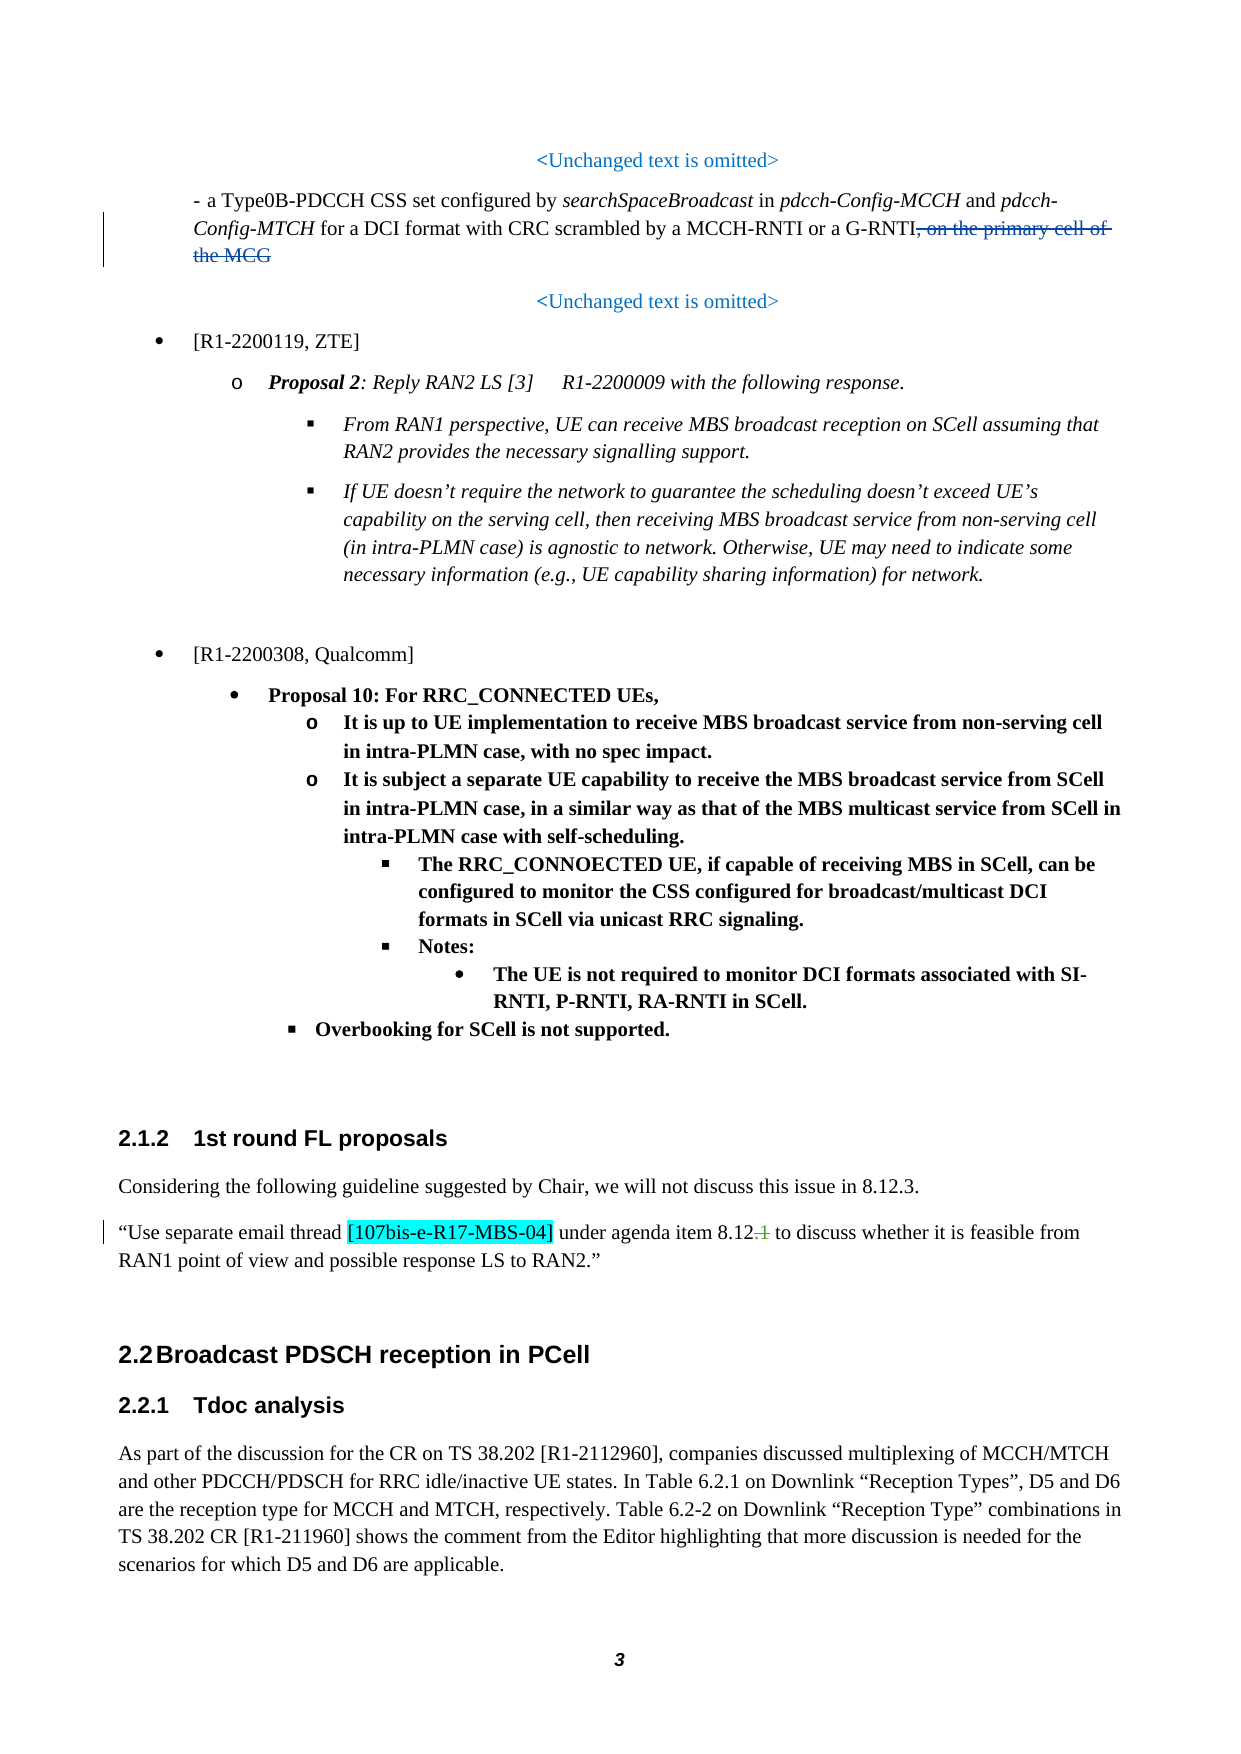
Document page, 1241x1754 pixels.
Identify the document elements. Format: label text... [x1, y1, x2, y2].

text “Use separate email thread [107bis-e-R17-MBS-04] under agenda item 8.12 to discuss whether it is feasible from RAN1 point of view and possible response LS to RAN2.” [118, 1220, 1122, 1272]
subtitle Tdoc analysis [118, 1392, 1122, 1419]
list Notes: [381, 934, 1122, 958]
list From RAN1 perspective, UE can receive MBS broadcast reception on SCell assuming that RAN2 provides the necessary signalling support. [306, 412, 1122, 463]
list It is up to UE implementation to receive MBS broadcast service from non-serving cell in intra-PLMN case, with no spec impact. [306, 710, 1122, 763]
text As part of the discussion for the CR on TS 38.202 [R1-2112960], companies discussed multiplexing of MCCH/MTCH and other PDCCH/PDSCH for RRC idle/inactive UE states. In Table 6.2.1 on Downlink “Reception Types”, D5 and D6 are the reception type for MCCH and MTCH, respectively. Table 6.2-2 on Downlink “Reception Type” combinations in TS 38.202 CR [R1-211960] shows the comment from the Editor highlighting that more discussion is needed for the scenarios for which D5 and D6 are applicable. [118, 1441, 1122, 1576]
list Overbooking for SCell is not supported. [287, 1017, 1122, 1041]
text Considering the following guideline suggested by Chair, we will not discuss this issue in 8.12.3. [118, 1174, 1122, 1198]
list <Unchanged text is omitted> [193, 148, 1122, 172]
subtitle Broadcast PDSCH reception in PCell [118, 1341, 1122, 1369]
list The UE is not required to monitor DCI formats associated with SI-RNTI, P-RNTI, RA-RNTI in SCell. [456, 962, 1122, 1013]
list [R1-2200308, Qualcomm] [156, 642, 1122, 666]
list If UE doesn’t require the network to guarantee the scheduling doesn’t exceed UE’s capability on the serving cell, then receiving MBS broadcast service from non-serving cell (in intra-PLMN case) is agnostic to network. Otherwise, UE may need to indicate some necessary information (e.g., UE capability sharing information) for network. [306, 479, 1122, 586]
list Proposal 2: Reply RAN2 LS [3] R1-2200009 with the following response. [231, 369, 1122, 395]
list Proposal 10: For RRC_CONNECTED UEs, [231, 682, 1122, 707]
list It is subject a separate UE capability to receive the MBS broadcast service from SCell in intra-PLMN case, in a similar way as that of the MBS multicast service from SCell in intra-PLMN case with self-scheduling. [306, 767, 1122, 848]
list The RRC_CONNOECTED UE, if capable of receiving MBS in SCell, can be configured to monitor the CSS configured for broadcast/multicast DCI formats in SCell via unicast RRC signaling. [381, 851, 1122, 931]
list [R1-2200119, ZTE] [156, 329, 1122, 353]
subtitle 1st round FL proposals [118, 1125, 1122, 1151]
list <Unchanged text is omitted> [193, 289, 1122, 313]
